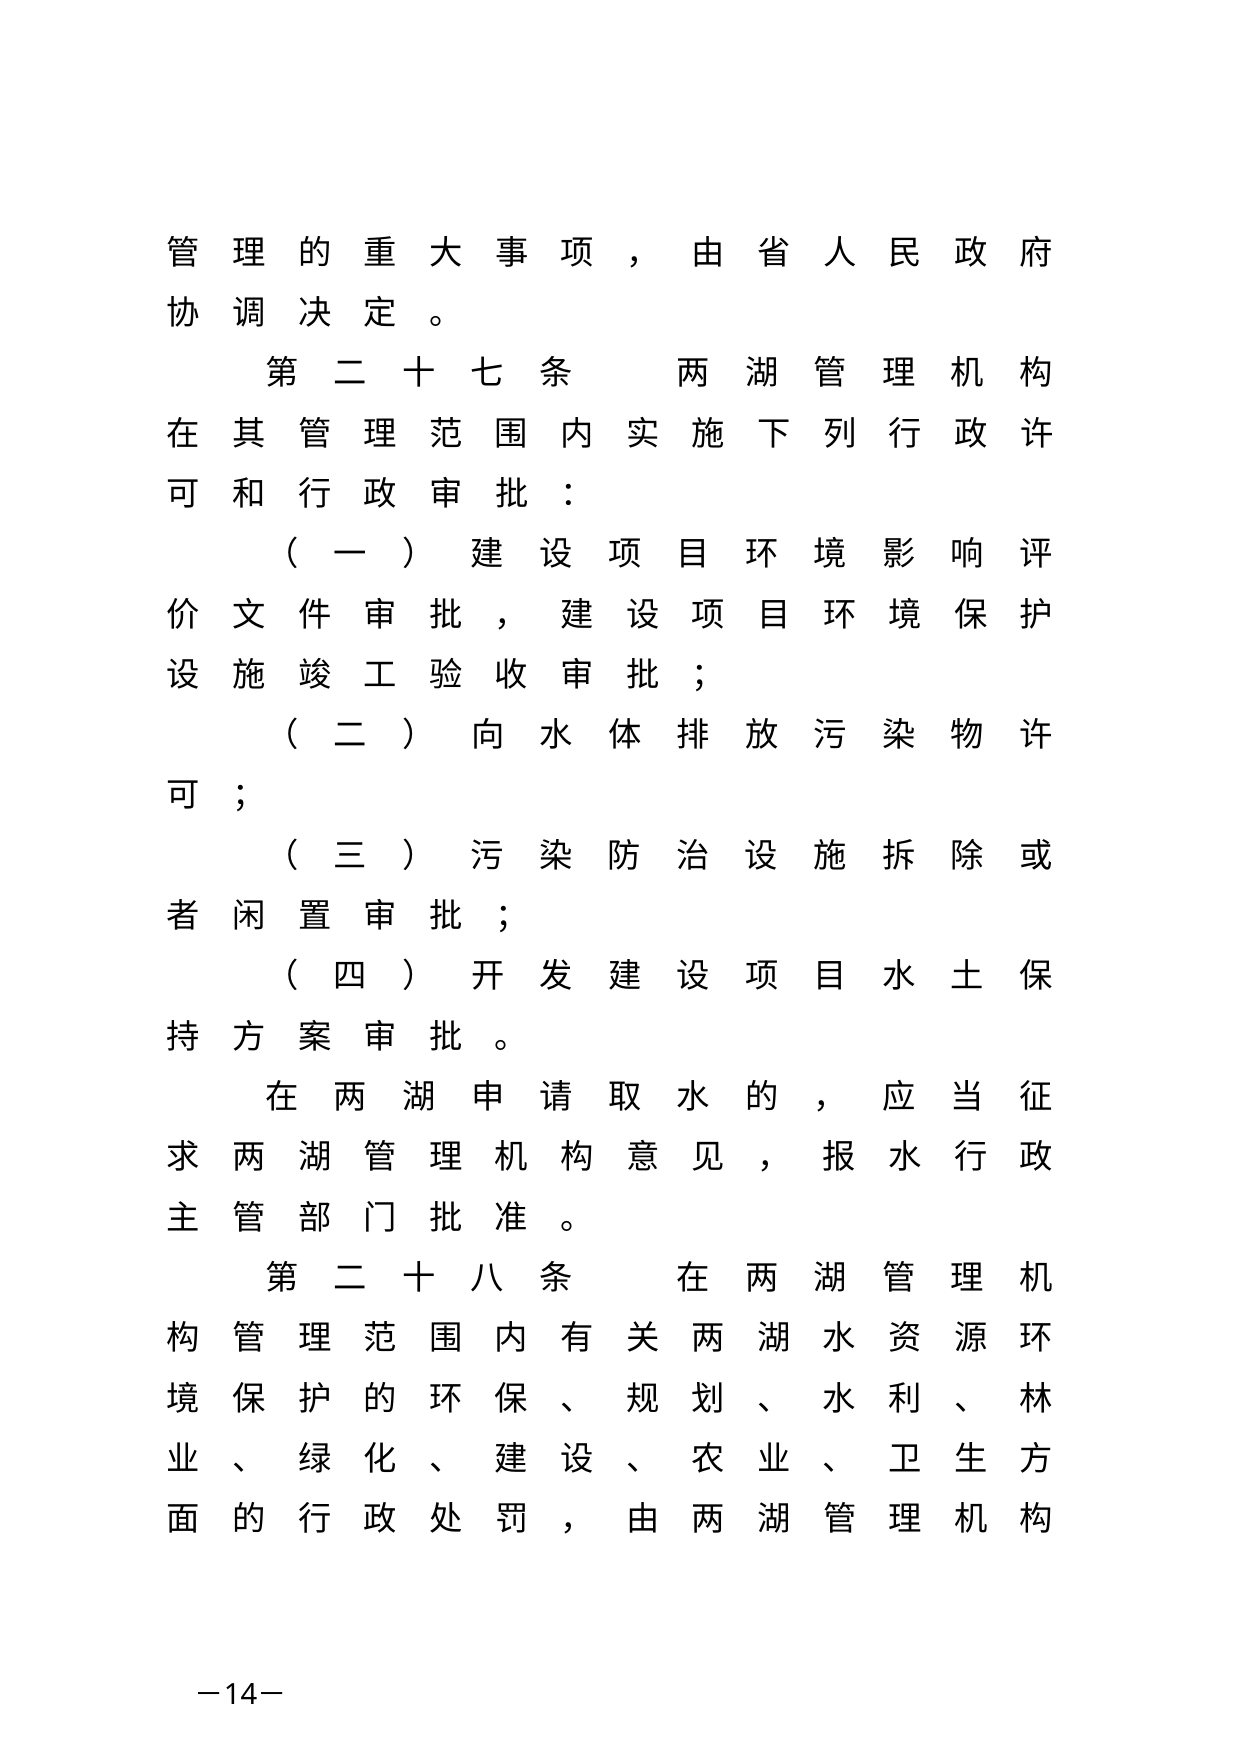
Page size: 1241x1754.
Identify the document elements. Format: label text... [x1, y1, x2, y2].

text 在两湖申请取水的，应当征求两湖管理机构意见，报水行政主管部门批准。 [167, 1064, 1085, 1245]
text （二）向水体排放污染物许可； [167, 702, 1085, 822]
text 第二十七条 两湖管理机构在其管理范围内实施下列行政许可和行政审批： [167, 340, 1085, 521]
text （四）开发建设项目水土保持方案审批。 [167, 943, 1085, 1064]
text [167, 1245, 1085, 1546]
text （三）污染防治设施拆除或者闲置审批； [167, 822, 1085, 943]
text （一）建设项目环境影响评价文件审批，建设项目环境保护设施竣工验收审批； [167, 521, 1085, 702]
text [167, 219, 1085, 340]
